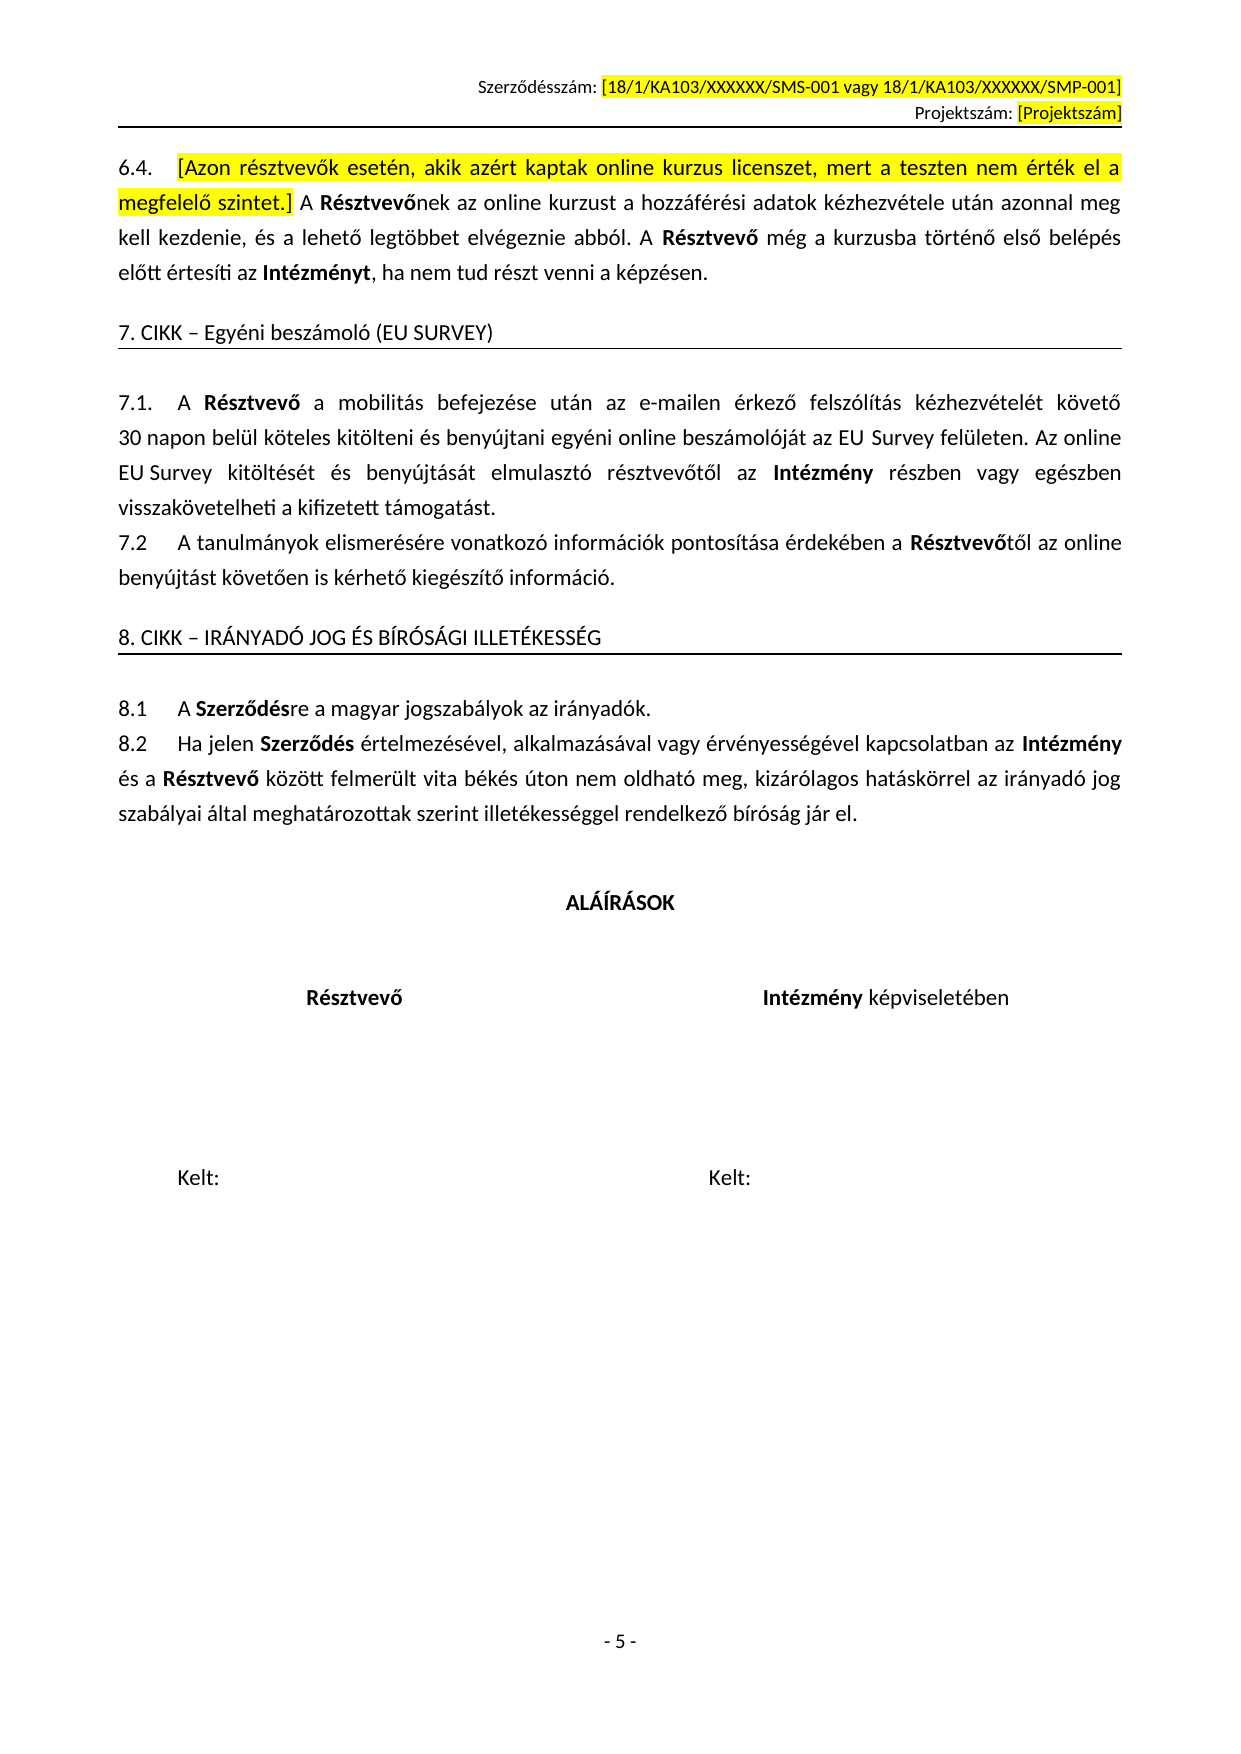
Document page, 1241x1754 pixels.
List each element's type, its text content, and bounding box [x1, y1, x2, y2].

text 8. CIKK – IRÁNYADÓ JOG ÉS BÍRÓSÁGI ILLETÉKESSÉG [118, 623, 1122, 653]
text 7. CIKK – Egyéni beszámoló (EU SURVEY) [118, 318, 1122, 348]
text 8.2 Ha jelen Szerződés értelmezésével, alkalmazásával vagy érvényességével kapcsolatban az Intézmény és a Résztvevő között felmerült vita békés úton nem oldható meg, kizárólagos hatáskörrel az irányadó jog szabályai által meghatározottak szerint illetékességgel rendelkező bíróság jár el. [118, 729, 1122, 827]
text ALÁÍRÁSOK [118, 888, 1122, 916]
text 6.4. [Azon résztvevők esetén, akik azért kaptak online kurzus licenszet, mert a teszten nem érték el a megfelelő szintet.] A Résztvevőnek az online kurzust a hozzáférési adatok kézhezvétele után azonnal meg kell kezdenie, és a lehető legtöbbet elvégeznie abból. A Résztvevő még a kurzusba történő első belépés előtt értesíti az Intézményt, ha nem tud részt venni a képzésen. [118, 153, 1122, 286]
text 7.2 A tanulmányok elismerésére vonatkozó információk pontosítása érdekében a Résztvevőtől az online benyújtást követően is kérhető kiegészítő információ. [118, 528, 1122, 591]
text 8.1 A Szerződésre a magyar jogszabályok az irányadók. [118, 694, 1122, 722]
text Kelt: Kelt: [177, 1163, 1122, 1191]
text Résztvevő Intézmény képviseletében [118, 948, 1122, 1081]
text 7.1. A Résztvevő a mobilitás befejezése után az e-mailen érkező felszólítás kézhezvételét követő 30 napon belül köteles kitölteni és benyújtani egyéni online beszámolóját az EU Survey felületen. Az online EU Survey kitöltését és benyújtását elmulasztó résztvevőtől az Intézmény részben vagy egészben visszakövetelheti a kifizetett támogatást. [118, 388, 1122, 521]
